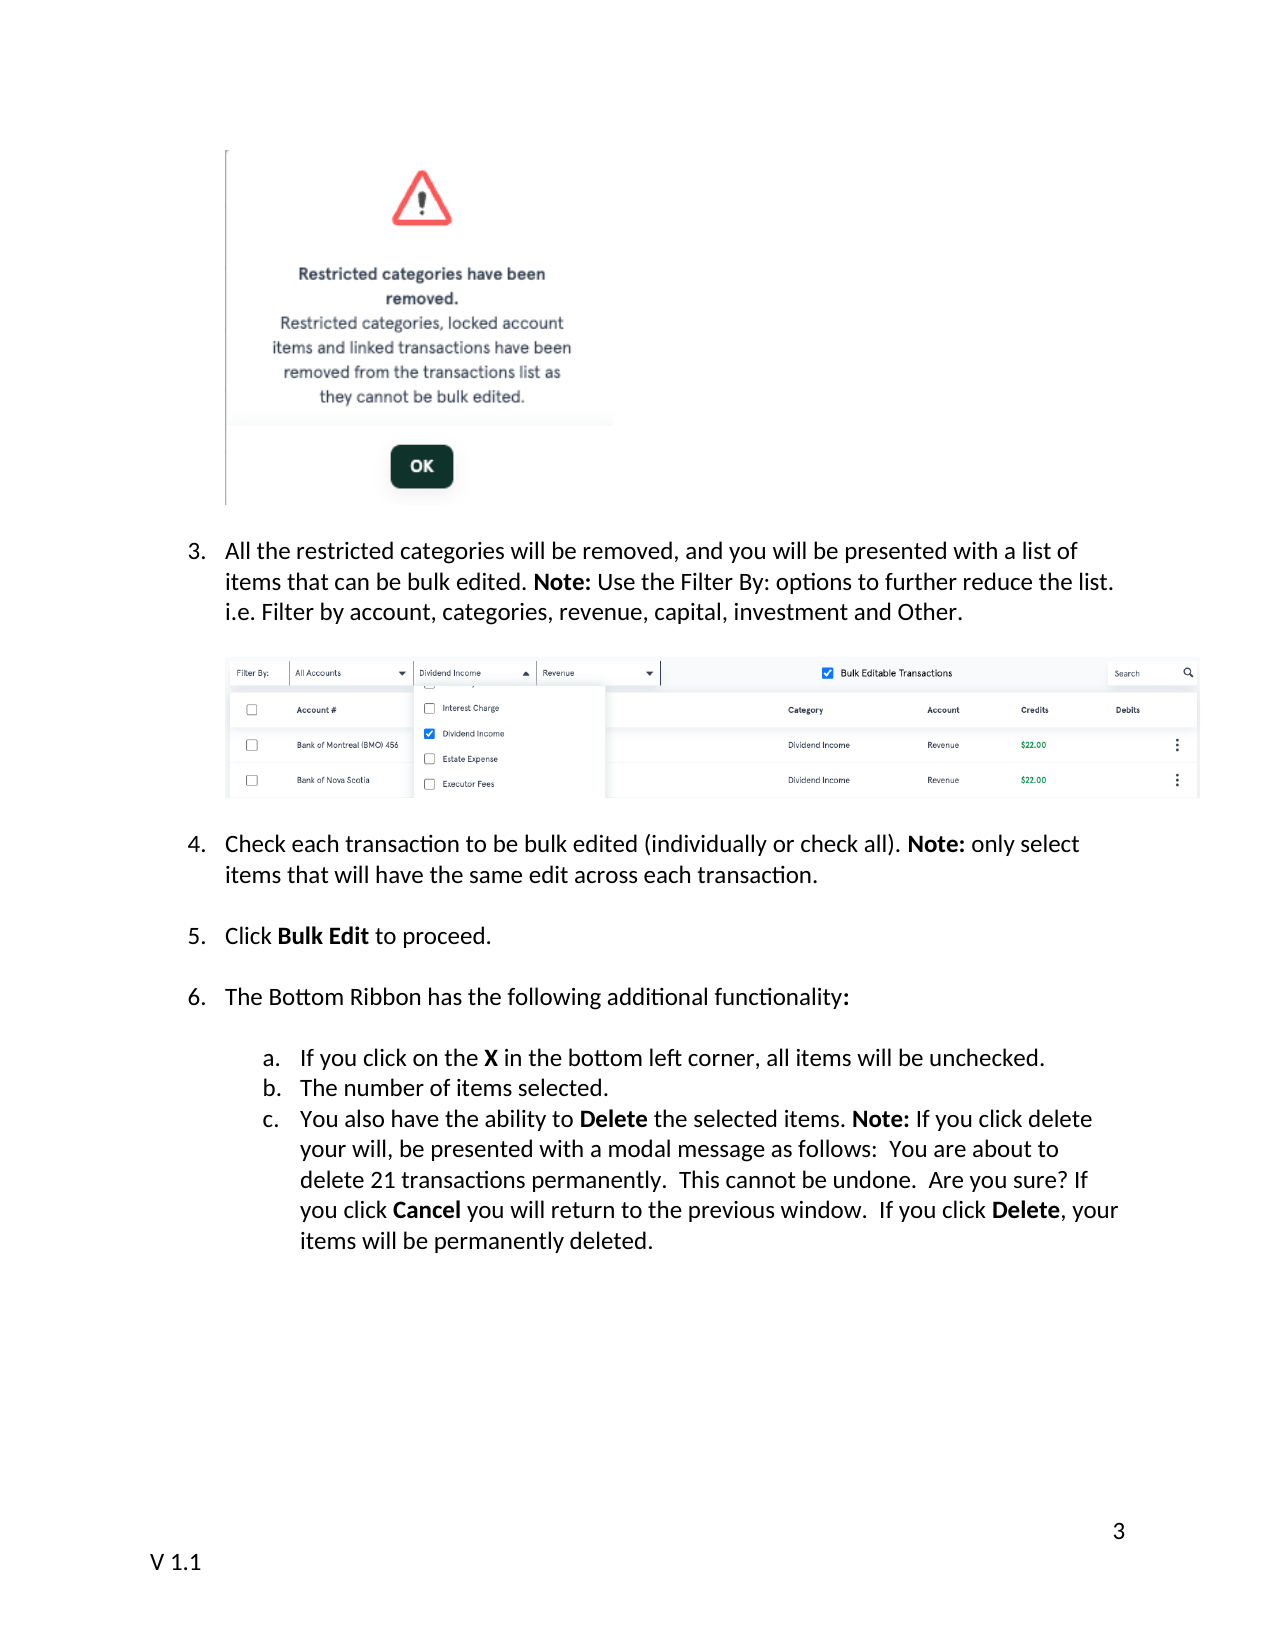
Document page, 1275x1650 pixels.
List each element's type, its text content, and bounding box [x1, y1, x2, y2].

list If you click on the X in the bottom left corner, all items will be unchecked. [262, 1042, 1125, 1072]
list All the restricted categories will be removed, and you will be presented with a list of items that can be bulk edited. Note: Use the Filter By: options to further reduce the list. i.e. Filter by account, categories, revenue, capital, investment and Other. [187, 535, 1125, 627]
list The Bottom Ribbon has the following additional functionality: [187, 981, 1125, 1011]
list You also have the ability to Delete the selected items. Note: If you click delete your will, be presented with a modal message as follows: You are about to delete 21 transactions permanently. This cannot be undone. Are you sure? If you click Cancel you will return to the previous window. If you click Delete, your items will be permanently deleted. [262, 1103, 1125, 1256]
list Check each transaction to be bulk edited (individually or check all). Note: only select items that will have the same edit across each transaction. [187, 828, 1125, 889]
list Click Bulk Edit to proceed. [187, 920, 1125, 950]
picture [225, 657, 1200, 798]
list The number of items selected. [262, 1072, 1125, 1103]
picture [225, 150, 614, 505]
